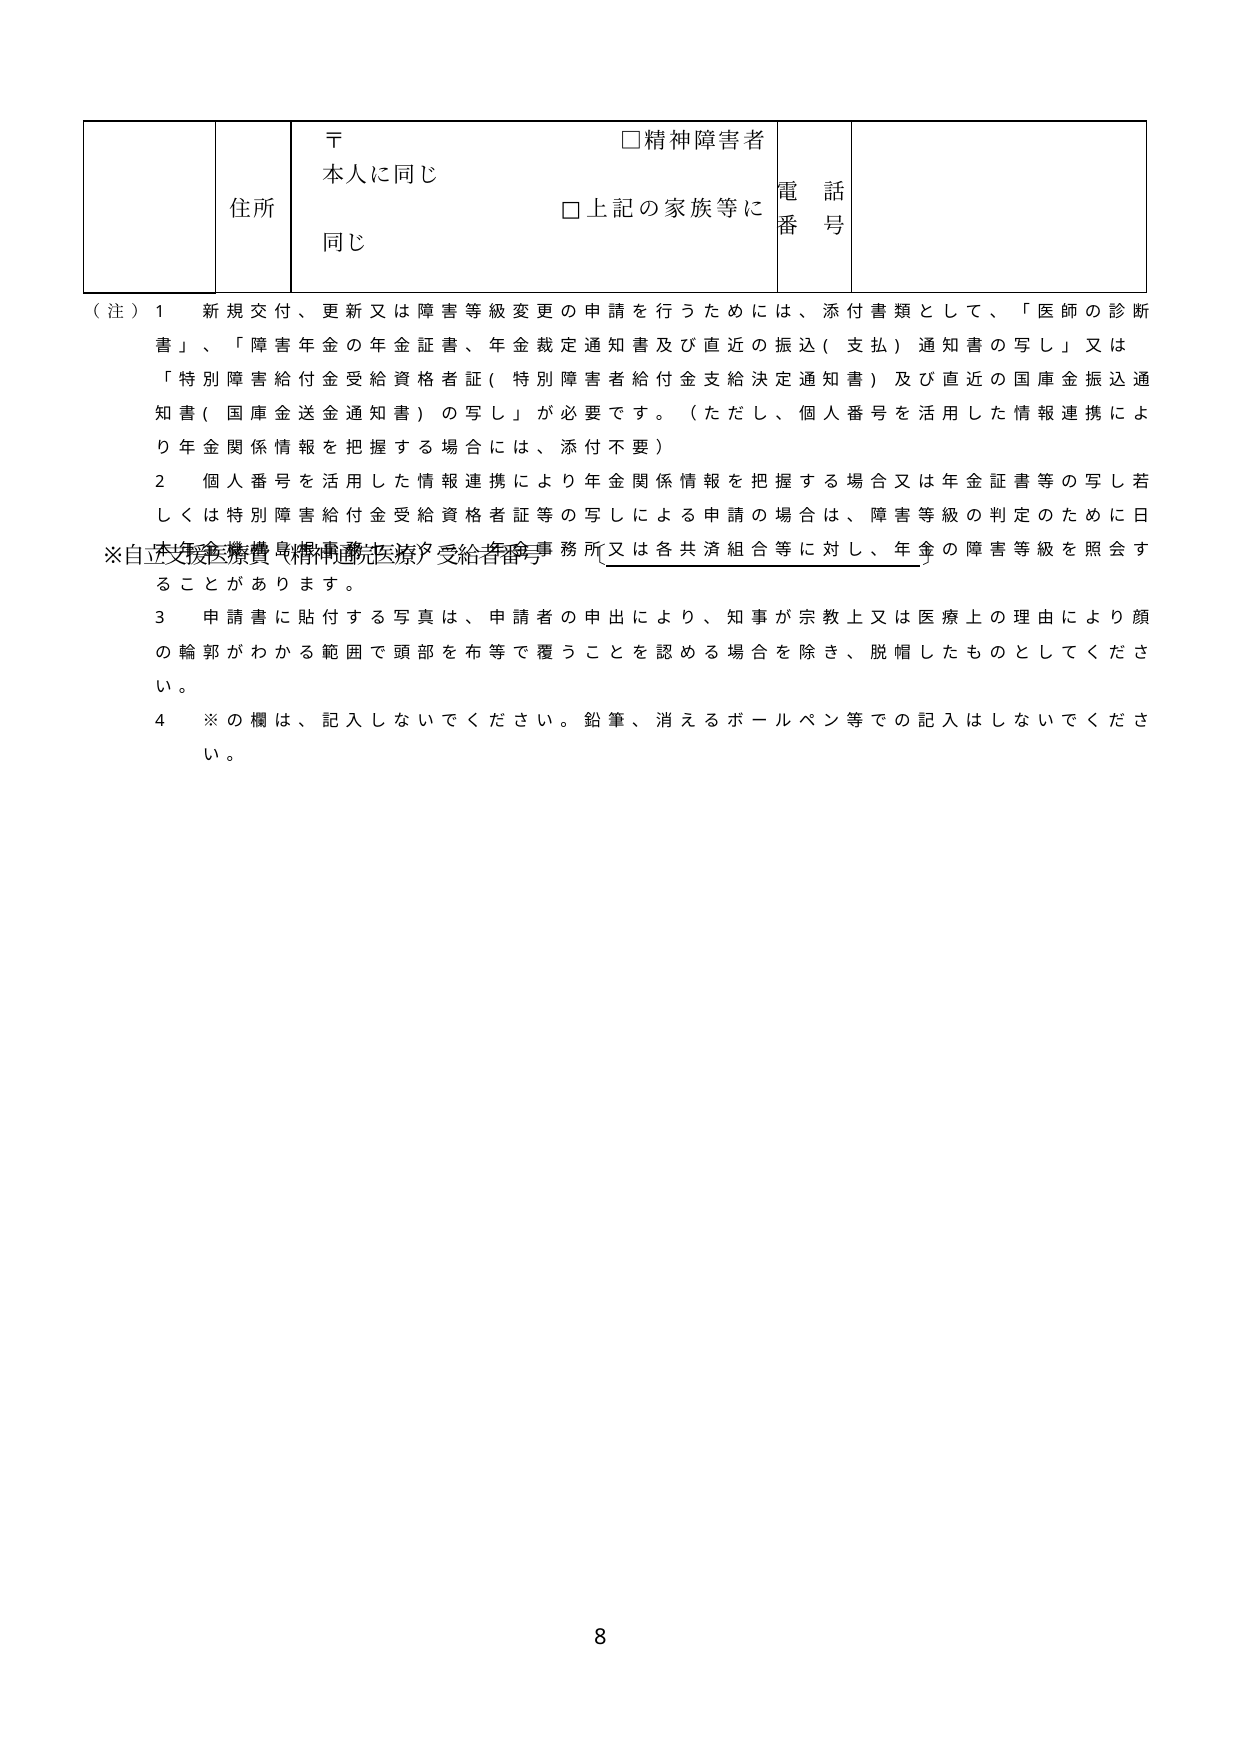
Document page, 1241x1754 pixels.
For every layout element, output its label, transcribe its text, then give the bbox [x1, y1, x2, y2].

text 3 申請書に貼付する写真は、申請者の申出により、知事が宗教上又は医療上の理由により顔の輪郭がわかる範囲で頭部を布等で覆うことを認める場合を除き、脱帽したものとしてください。 [83, 600, 1157, 702]
text 2 個人番号を活用した情報連携により年金関係情報を把握する場合又は年金証書等の写し若しくは特別障害給付金受給資格者証等の写しによる申請の場合は、障害等級の判定のために日本年金機構島根事務センター、年金事務所又は各共済組合等に対し、年金の障害等級を照会することがあります。 [83, 463, 1157, 600]
text （注）1 新規交付、更新又は障害等級変更の申請を行うためには、添付書類として、「医師の診断書」、「障害年金の年金証書、年金裁定通知書及び直近の振込(支払)通知書の写し」又は「特別障害給付金受給資格者証(特別障害者給付金支給決定通知書)及び直近の国庫金振込通知書(国庫金送金通知書)の写し」が必要です。（ただし、個人番号を活用した情報連携により年金関係情報を把握する場合には、添付不要） [83, 293, 1157, 463]
table_cell 住所 [216, 122, 290, 292]
text 4 ※の欄は、記入しないでください。鉛筆、消えるボールペン等での記入はしないでください。 [83, 702, 1157, 770]
table_cell 電 話 番 号 [778, 122, 851, 292]
table_cell [852, 122, 1146, 292]
table_cell 〒 □精神障害者本人に同じ □上記の家族等に同じ [292, 122, 777, 292]
